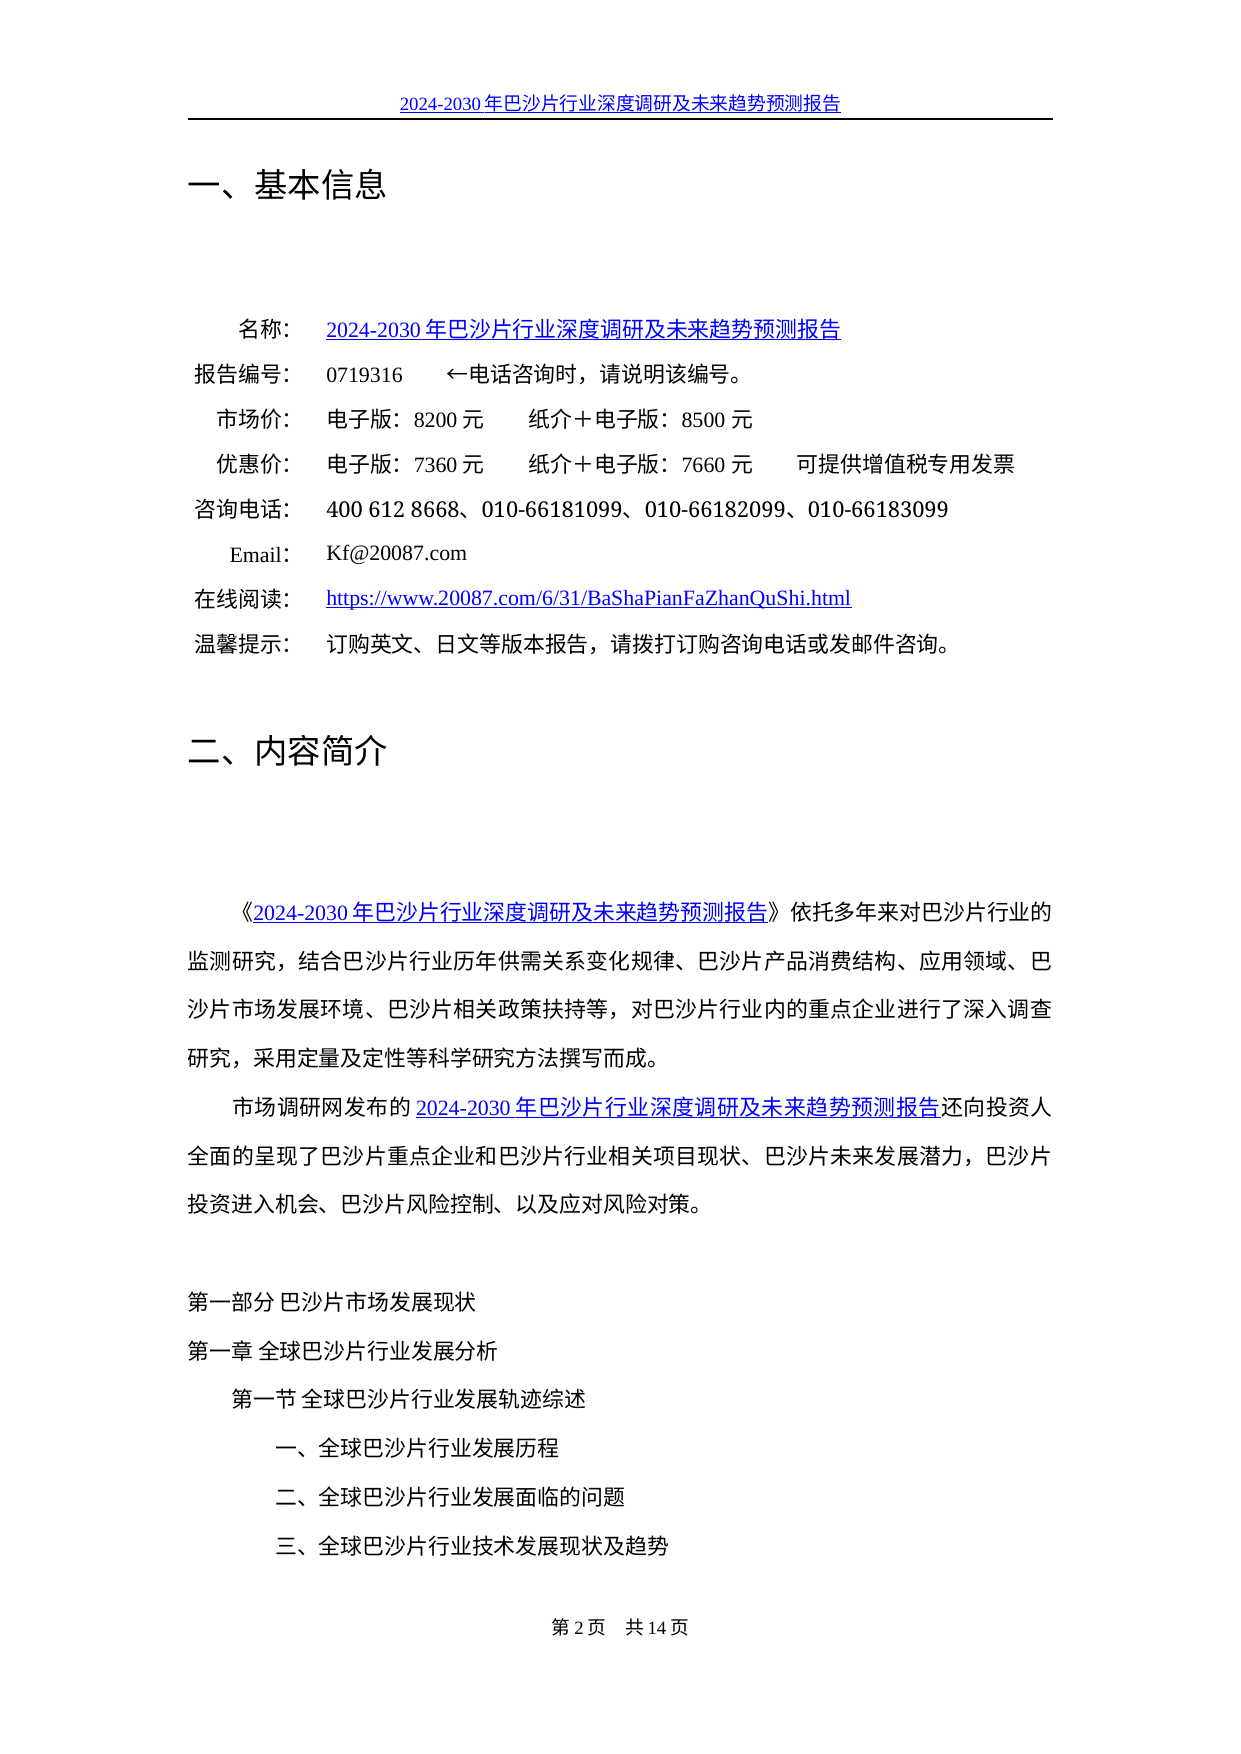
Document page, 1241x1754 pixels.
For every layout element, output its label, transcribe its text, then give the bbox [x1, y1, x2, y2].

table_cell 市场价： [167, 402, 315, 447]
table_cell Kf@20087.com [315, 537, 1073, 582]
table_cell 报告编号： [167, 357, 315, 402]
table_cell 400 612 8668、010-66181099、010-66182099、010-66183099 [315, 492, 1073, 537]
table_cell 温馨提示： [167, 627, 315, 672]
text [187, 894, 1053, 1561]
title 一、基本信息 [187, 150, 1053, 215]
table_cell 优惠价： [167, 447, 315, 492]
table_cell 咨询电话： [167, 492, 315, 537]
table_cell 电子版：8200 元 纸介＋电子版：8500 元 [315, 402, 1073, 447]
table_cell 在线阅读： [167, 582, 315, 627]
table_cell Email： [167, 537, 315, 582]
table_cell 电子版：7360 元 纸介＋电子版：7660 元 可提供增值税专用发票 [315, 447, 1073, 492]
table_header 名称： [167, 312, 315, 357]
table_cell 订购英文、日文等版本报告，请拨打订购咨询电话或发邮件咨询。 [315, 627, 1073, 672]
title 二、内容简介 [187, 717, 1053, 782]
table_cell [315, 582, 1073, 627]
table_header 2024-2030年巴沙片行业深度调研及未来趋势预测报告 [315, 312, 1073, 357]
table_cell 0719316 ←电话咨询时，请说明该编号。 [315, 357, 1073, 402]
